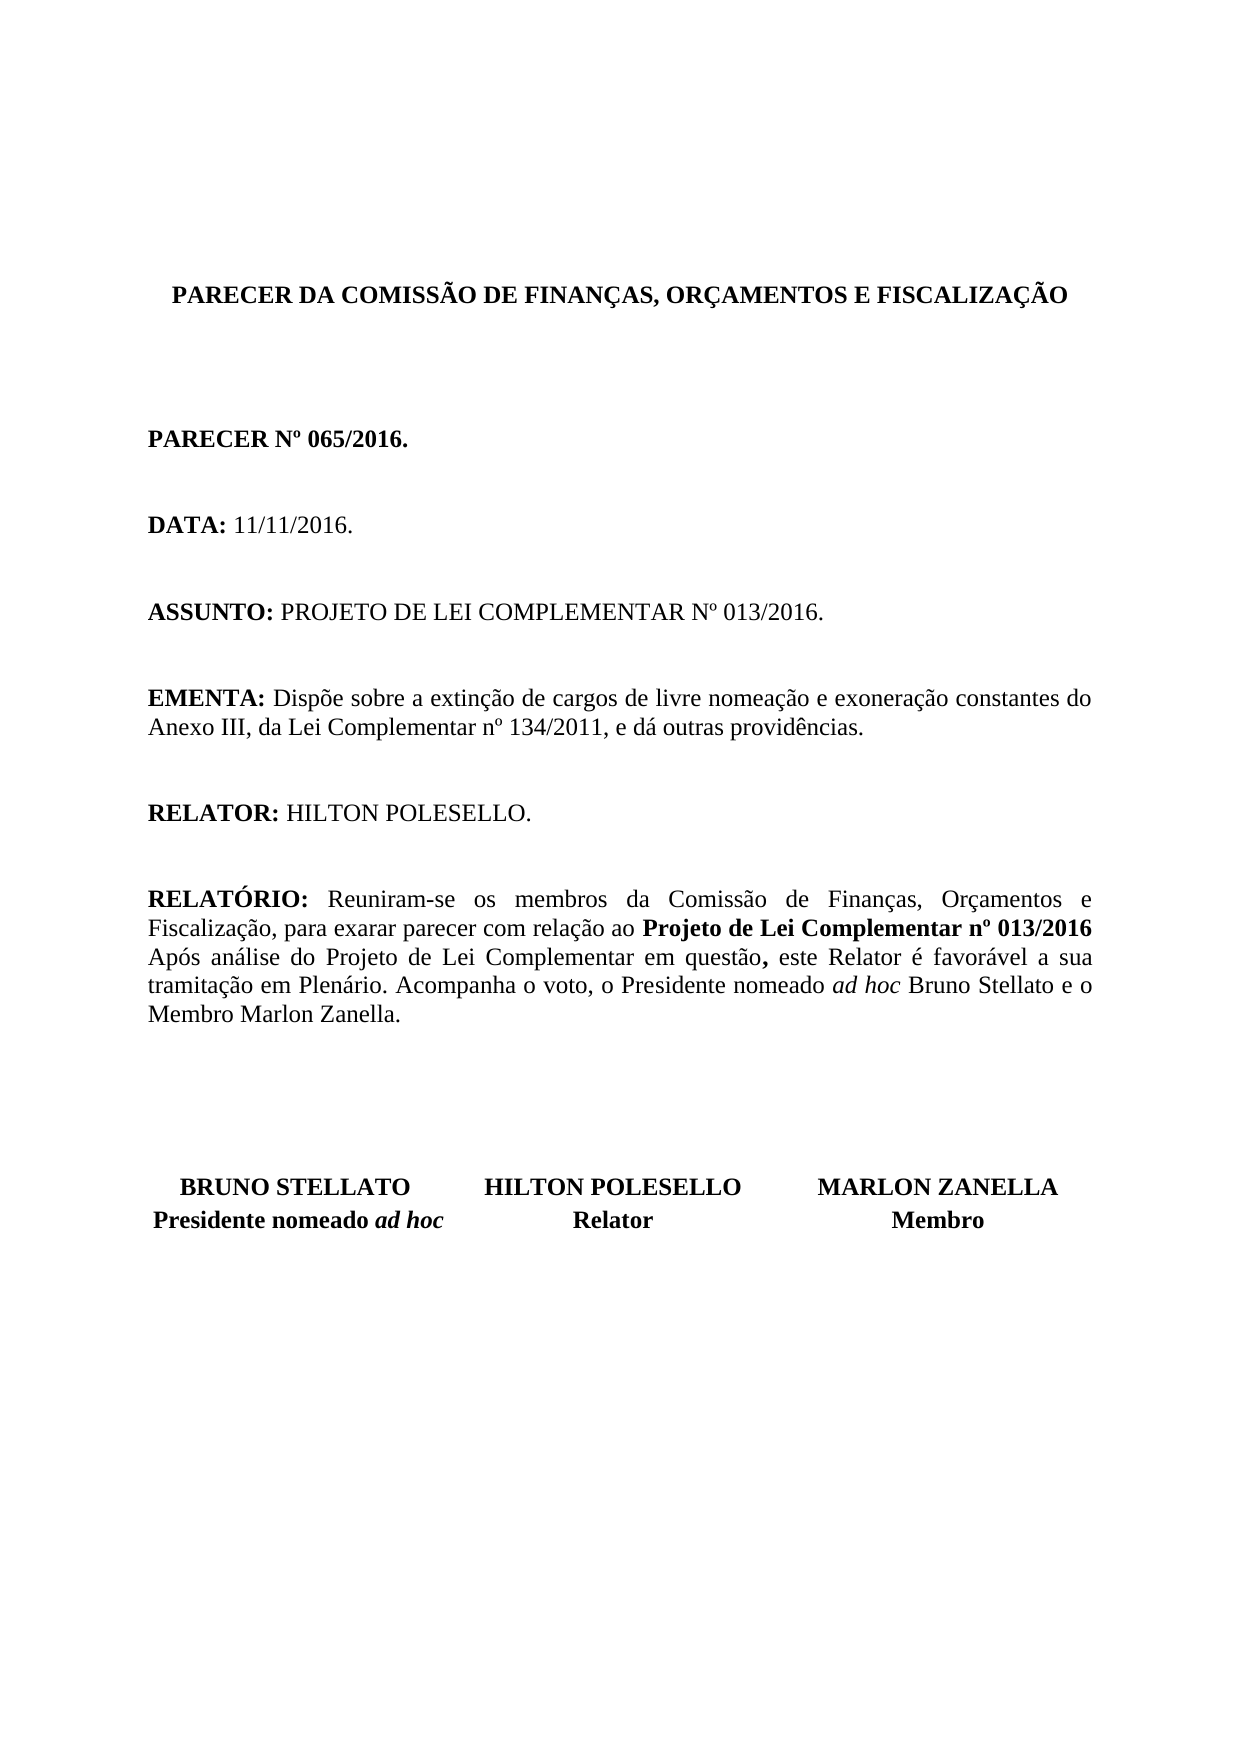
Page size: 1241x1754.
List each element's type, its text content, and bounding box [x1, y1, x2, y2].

text PARECER DA COMISSÃO DE FINANÇAS, ORÇAMENTOS E FISCALIZAÇÃO [148, 281, 1093, 309]
table_header HILTON POLESELLO Relator [458, 1172, 768, 1237]
text DATA: 11/11/2016. [148, 511, 1093, 539]
table_header MARLON ZANELLA Membro [768, 1172, 1108, 1237]
text RELATOR: HILTON POLESELLO. [148, 798, 1093, 827]
subtitle PARECER Nº 065/2016. [148, 424, 1093, 453]
text RELATÓRIO: Reuniram-se os membros da Comissão de Finanças, Orçamentos e Fiscalização, para exarar parecer com relação ao Projeto de Lei Complementar nº 013/2016 Após análise do Projeto de Lei Complementar em questão, este Relator é favorável a sua tramitação em Plenário. Acompanha o voto, o Presidente nomeado ad hoc Bruno Stellato e o Membro Marlon Zanella. [148, 884, 1093, 1028]
table_header BRUNO STELLATO Presidente nomeado ad hoc [133, 1172, 458, 1237]
text EMENTA: Dispõe sobre a extinção de cargos de livre nomeação e exoneração constantes do Anexo III, da Lei Complementar nº 134/2011, e dá outras providências. [148, 683, 1093, 741]
text ASSUNTO: PROJETO DE LEI COMPLEMENTAR Nº 013/2016. [148, 597, 1093, 626]
